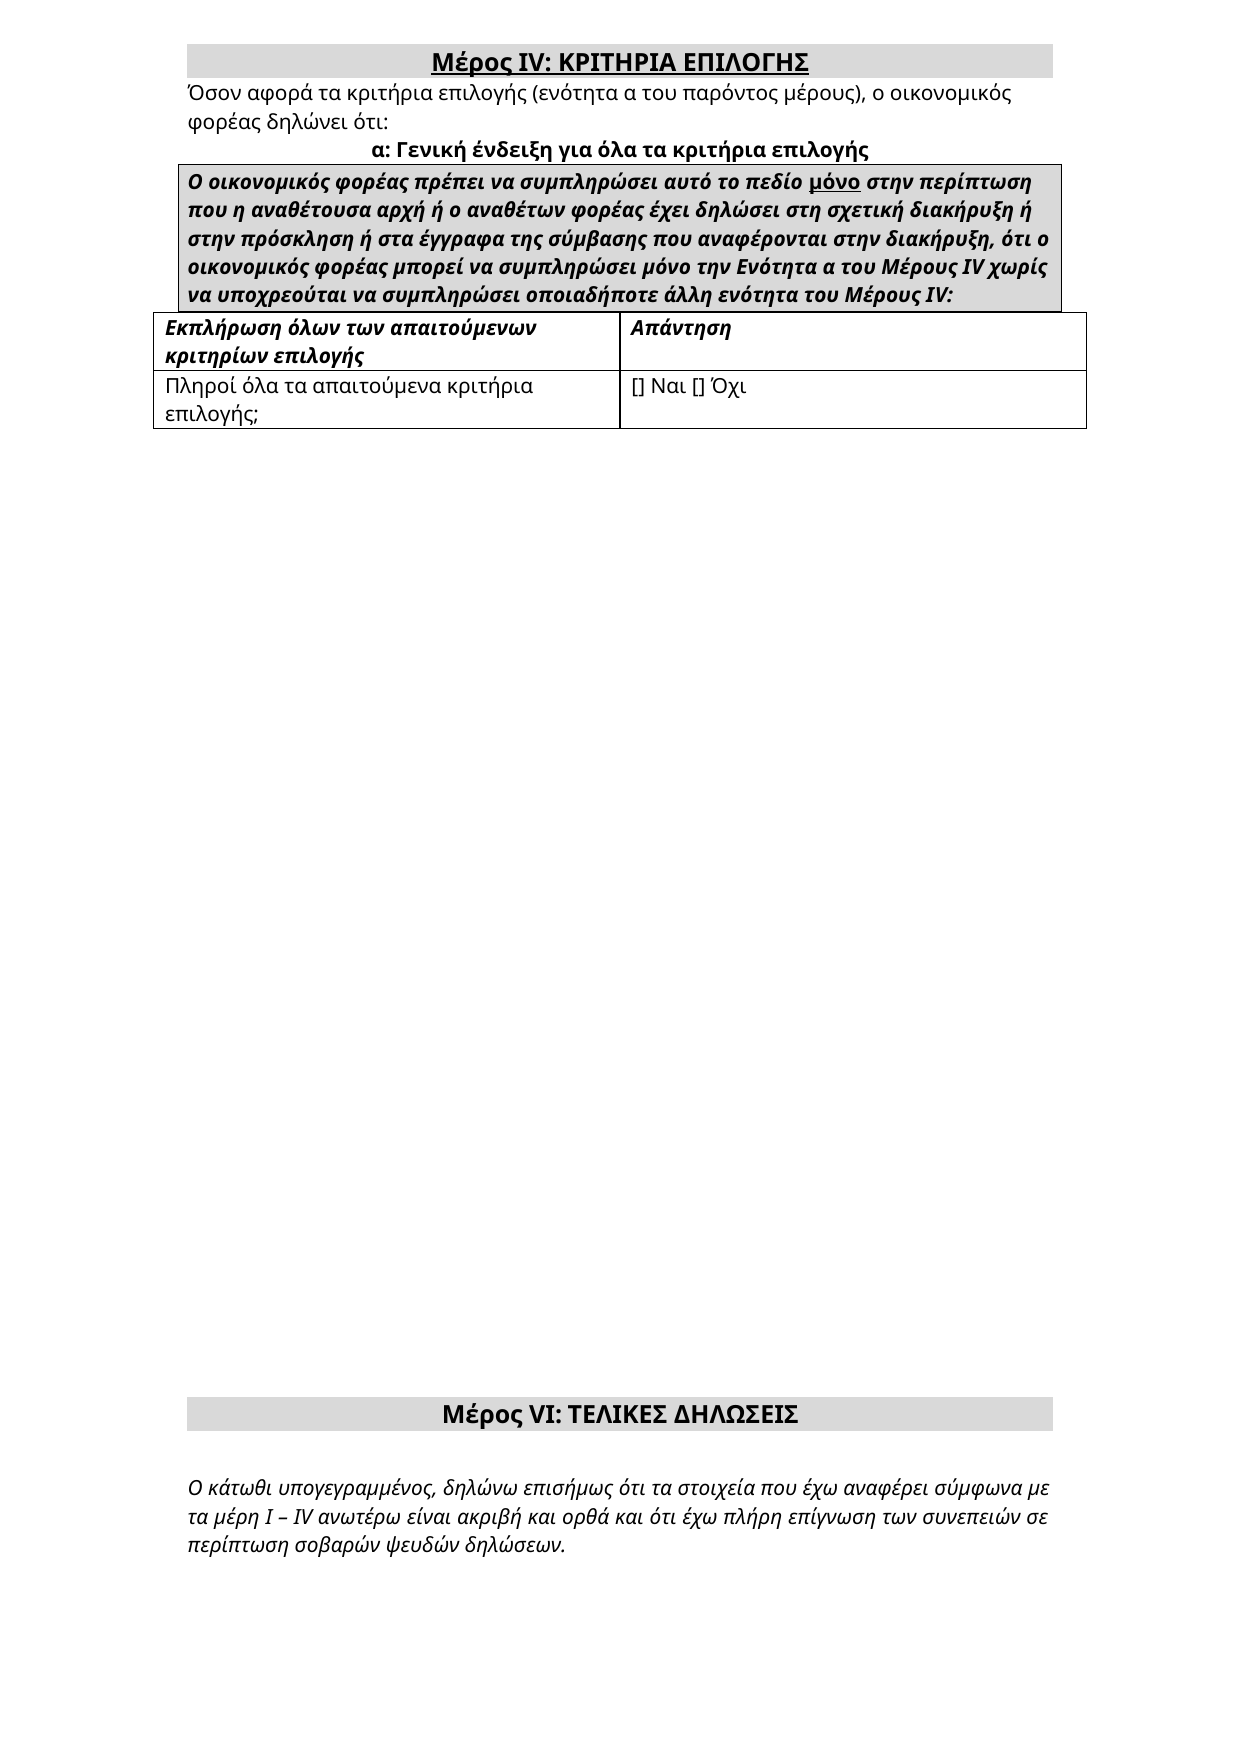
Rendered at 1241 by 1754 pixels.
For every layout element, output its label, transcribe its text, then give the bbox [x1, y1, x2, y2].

text Όσον αφορά τα κριτήρια επιλογής (ενότητα α του παρόντος μέρους), ο οικονομικός φορέας δηλώνει ότι: [187, 78, 1053, 135]
table_header Απάντηση [621, 313, 1086, 370]
table_header Εκπλήρωση όλων των απαιτούμενων κριτηρίων επιλογής [154, 313, 619, 370]
text Ο κάτωθι υπογεγραμμένος, δηλώνω επισήμως ότι τα στοιχεία που έχω αναφέρει σύμφωνα με τα μέρη Ι – IV ανωτέρω είναι ακριβή και ορθά και ότι έχω πλήρη επίγνωση των συνεπειών σε περίπτωση σοβαρών ψευδών δηλώσεων. [187, 1473, 1053, 1559]
table_cell [] Ναι [] Όχι [621, 371, 1086, 428]
text α: Γενική ένδειξη για όλα τα κριτήρια επιλογής [187, 135, 1053, 164]
text Μέρος IV: ΚΡΙΤΗΡΙΑ ΕΠΙΛΟΓΗΣ [187, 44, 1053, 78]
title Μέρος VI: ΤΕΛΙΚΕΣ ΔΗΛΩΣΕΙΣ [187, 1397, 1053, 1431]
table_cell Πληροί όλα τα απαιτούμενα κριτήρια επιλογής; [154, 371, 619, 428]
text Ο οικονομικός φορέας πρέπει να συμπληρώσει αυτό το πεδίο μόνο στην περίπτωση που η αναθέτουσα αρχή ή ο αναθέτων φορέας έχει δηλώσει στη σχετική διακήρυξη ή στην πρόσκληση ή στα έγγραφα της σύμβασης που αναφέρονται στην διακήρυξη, ότι ο οικονομικός φορέας μπορεί να συμπληρώσει μόνο την Ενότητα α του Μέρους ΙV χωρίς να υποχρεούται να συμπληρώσει οποιαδήποτε άλλη ενότητα του Μέρους ΙV: [179, 165, 1061, 311]
